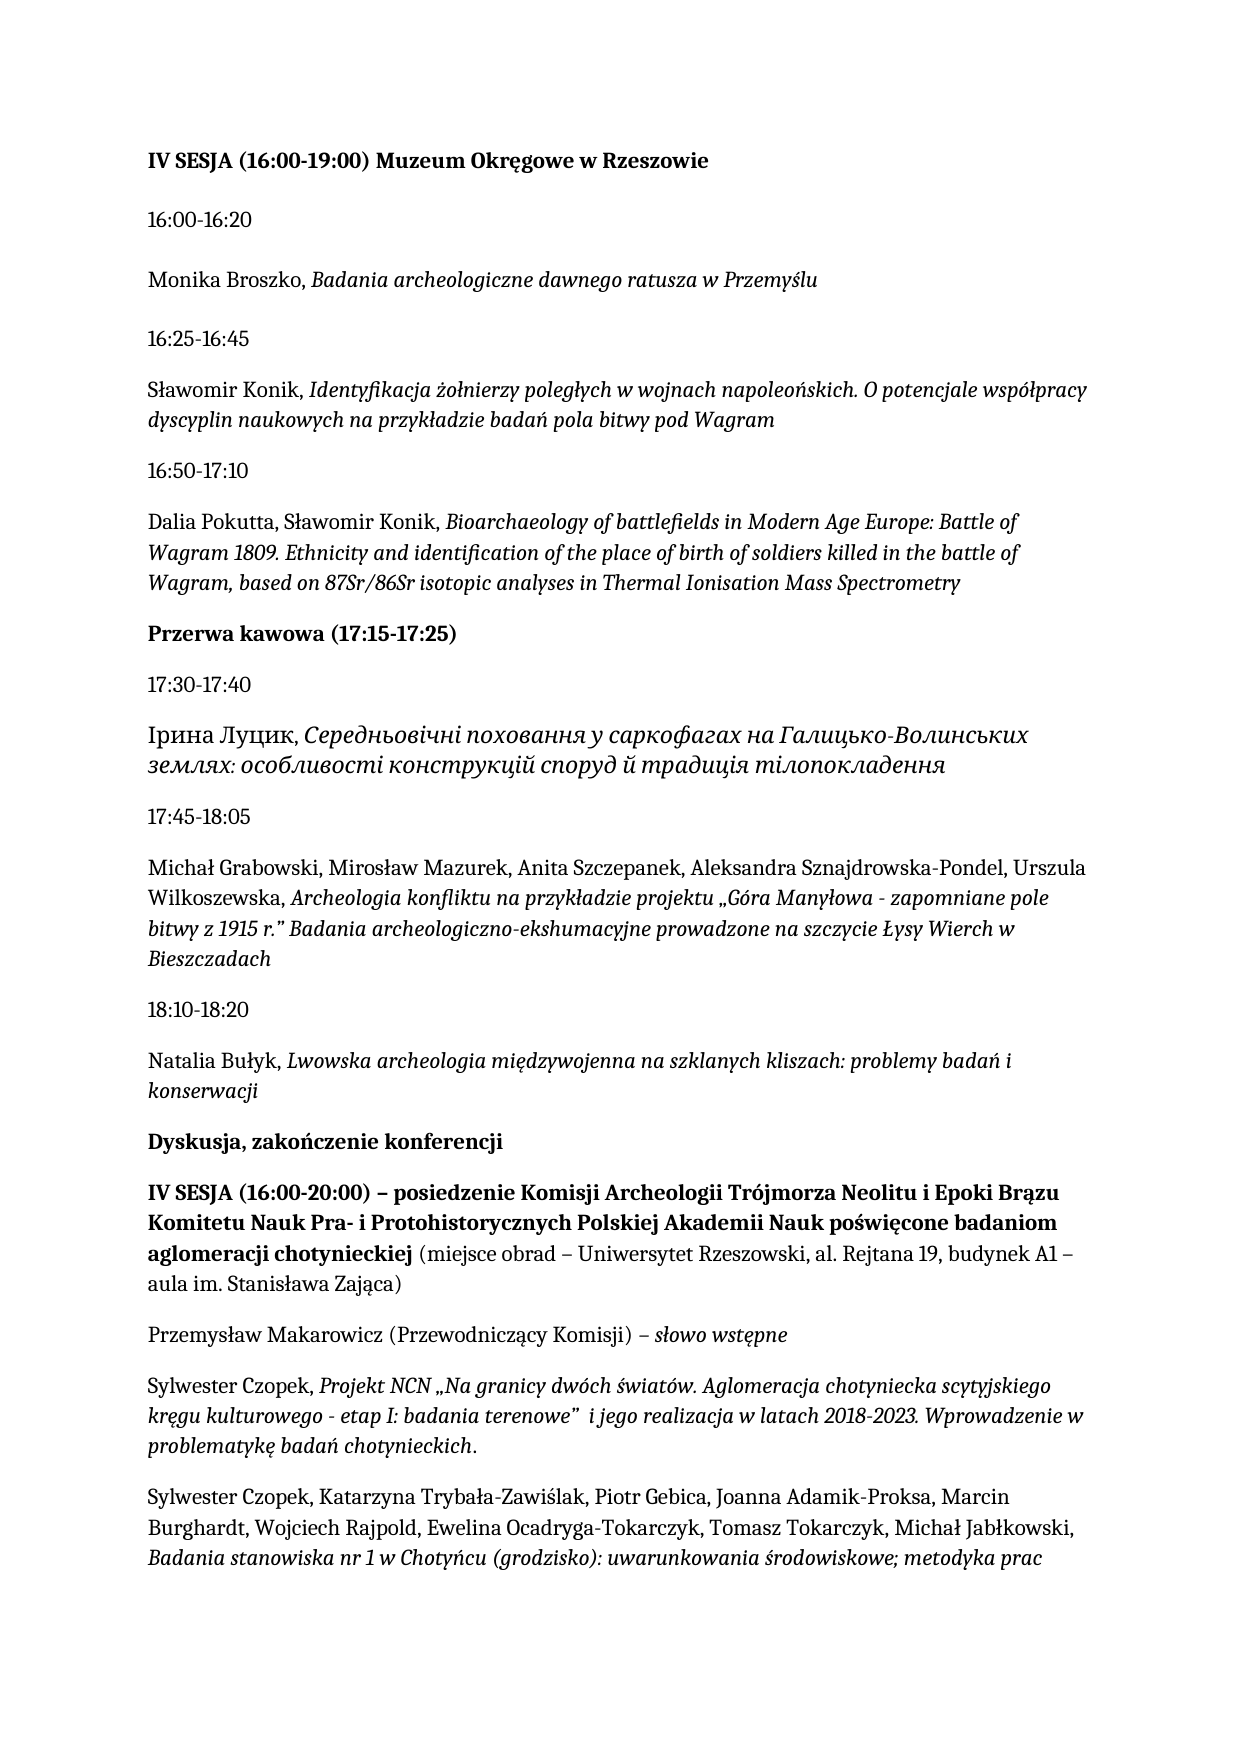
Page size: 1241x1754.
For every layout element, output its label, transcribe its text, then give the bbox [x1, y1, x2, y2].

text 17:45-18:05 [148, 804, 1093, 830]
text Dyskusja, zakończenie konferencji [148, 1129, 1093, 1155]
text IV SESJA (16:00-19:00) Muzeum Okręgowe w Rzeszowie [148, 148, 1093, 174]
text Dalia Pokutta, Sławomir Konik, Bioarchaeology of battlefields in Modern Age Europe: Battle of Wagram 1809. Ethnicity and identification of the place of birth of soldiers killed in the battle of Wagram, based on 87Sr/86Sr isotopic analyses in Thermal Ionisation Mass Spectrometry [148, 509, 1093, 596]
text 16:00-16:20 [148, 207, 1093, 233]
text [148, 1484, 1093, 1571]
text IV SESJA (16:00-20:00) – posiedzenie Komisji Archeologii Trójmorza Neolitu i Epoki Brązu Komitetu Nauk Pra- i Protohistorycznych Polskiej Akademii Nauk poświęcone badaniom aglomeracji chotynieckiej (miejsce obrad – Uniwersytet Rzeszowski, al. Rejtana 19, budynek A1 – aula im. Stanisława Zająca) [148, 1180, 1093, 1297]
text 18:10-18:20 [148, 997, 1093, 1023]
text Michał Grabowski, Mirosław Mazurek, Anita Szczepanek, Aleksandra Sznajdrowska-Pondel, Urszula Wilkoszewska, Archeologia konfliktu na przykładzie projektu „Góra Manyłowa - zapomniane pole bitwy z 1915 r.” Badania archeologiczno-ekshumacyjne prowadzone na szczycie Łysy Wierch w Bieszczadach [148, 855, 1093, 972]
text Monika Broszko, Badania archeologiczne dawnego ratusza w Przemyślu [148, 266, 1093, 293]
text Sylwester Czopek, Projekt NCN „Na granicy dwóch światów. Aglomeracja chotyniecka scytyjskiego kręgu kulturowego - etap I: badania terenowe” i jego realizacja w latach 2018-2023. Wprowadzenie w problematykę badań chotynieckich. [148, 1373, 1093, 1459]
text Sławomir Konik, Identyfikacja żołnierzy poległych w wojnach napoleońskich. O potencjale współpracy dyscyplin naukowych na przykładzie badań pola bitwy pod Wagram [148, 377, 1093, 433]
text 17:30-17:40 [148, 672, 1093, 698]
text 16:25-16:45 [148, 326, 1093, 352]
text Natalia Bułyk, Lwowska archeologia międzywojenna na szklanych kliszach: problemy badań i konserwacji [148, 1048, 1093, 1104]
text Ірина Луцик, Середньовічні поховання у саркофагах на Галицько-Волинських землях: особливості конструкцій споруд й традиція тілопокладення [148, 723, 1093, 779]
text Przerwa kawowa (17:15-17:25) [148, 621, 1093, 647]
text 16:50-17:10 [148, 458, 1093, 484]
text Przemysław Makarowicz (Przewodniczący Komisji) – słowo wstępne [148, 1322, 1093, 1348]
